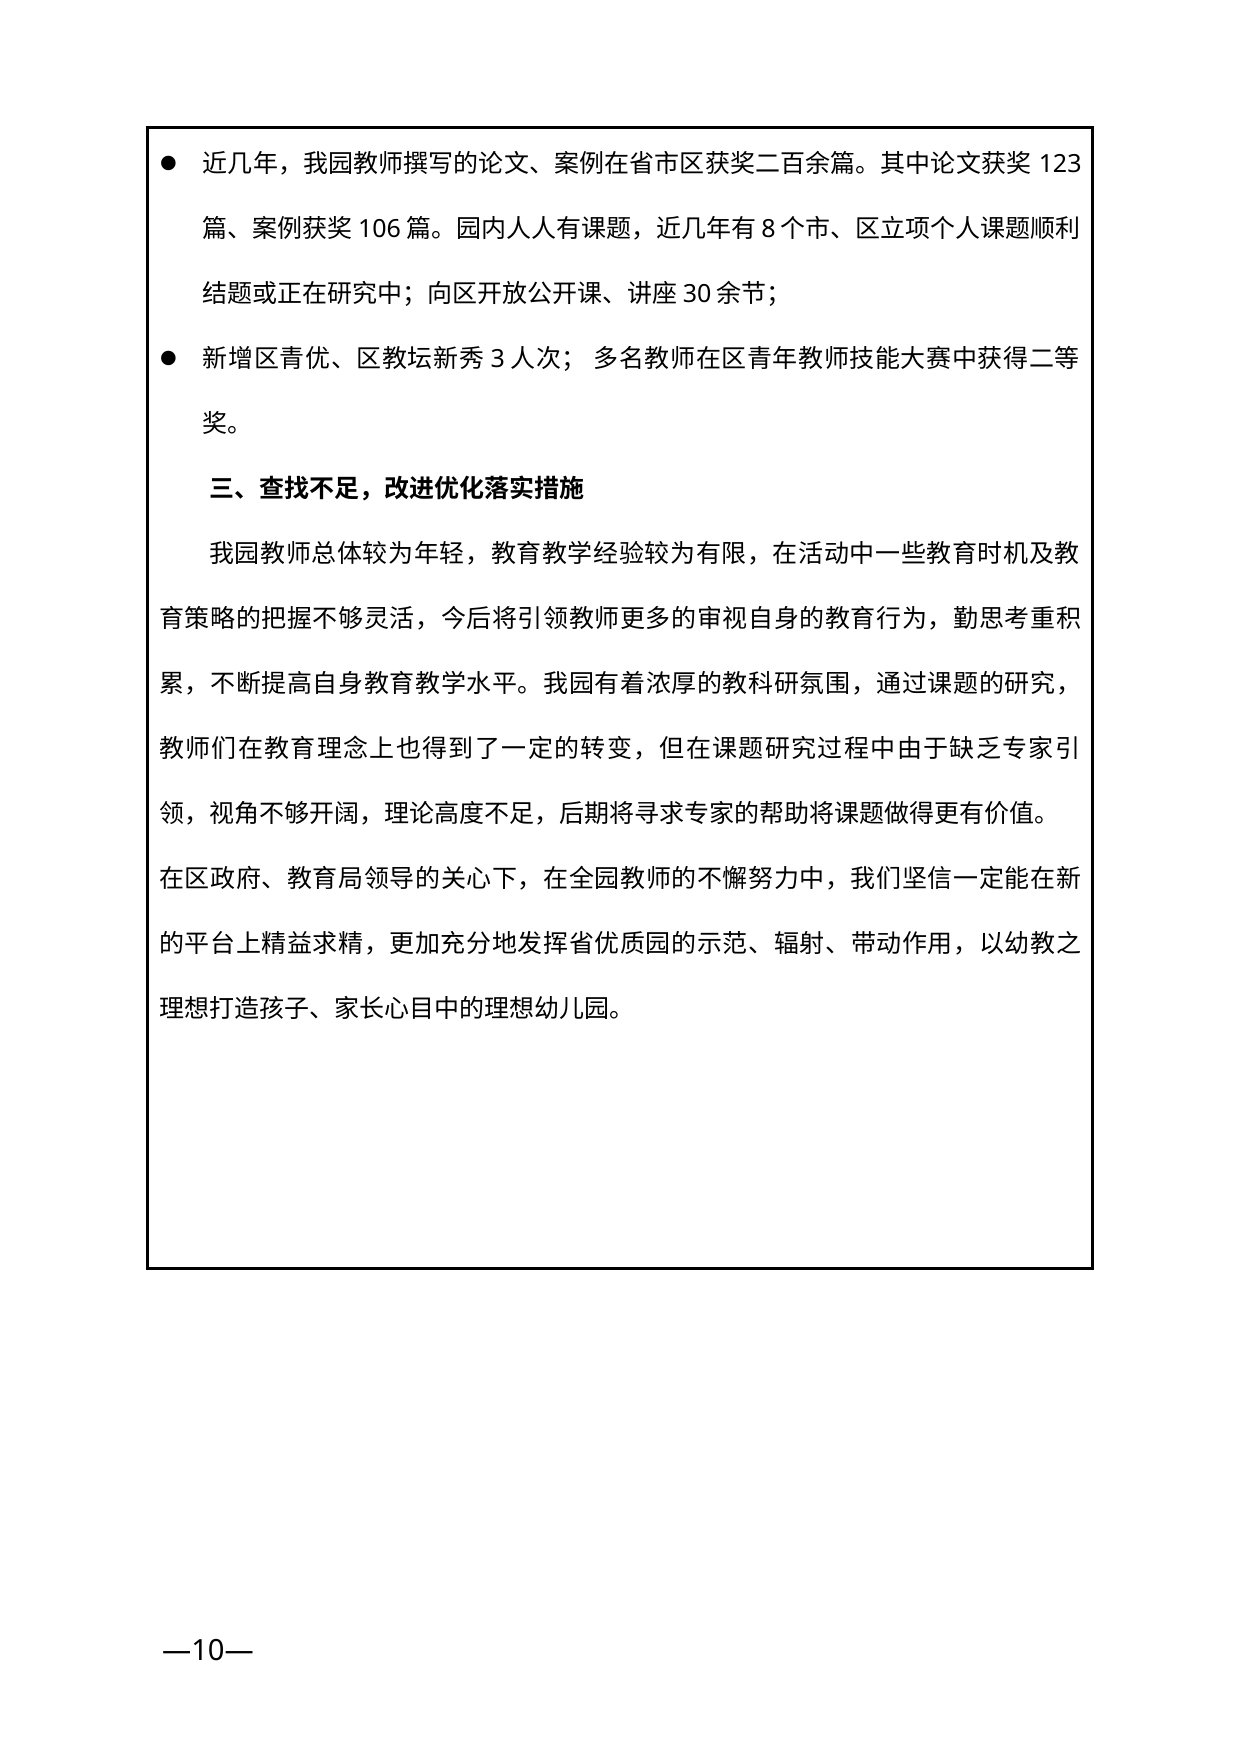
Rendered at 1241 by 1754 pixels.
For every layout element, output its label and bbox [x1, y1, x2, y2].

table_header [149, 129, 1091, 1267]
